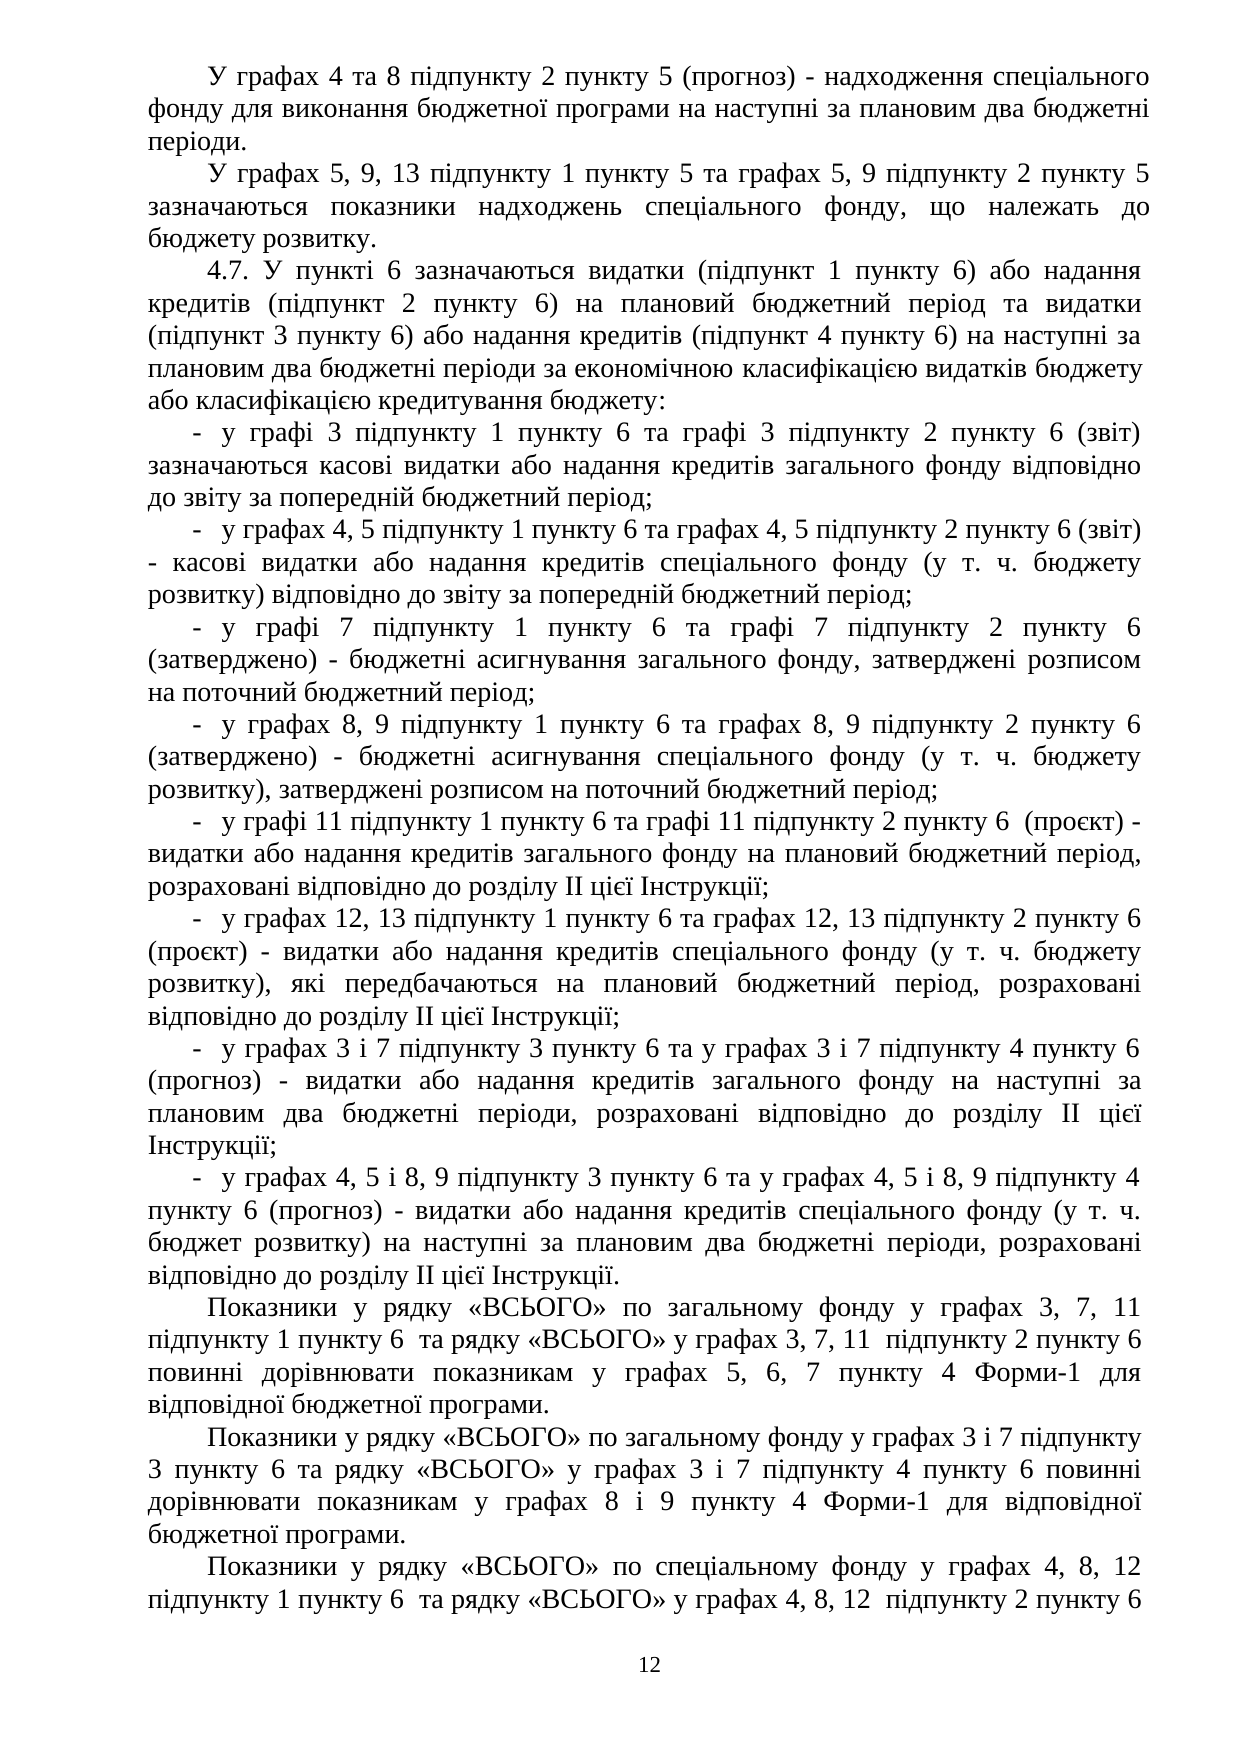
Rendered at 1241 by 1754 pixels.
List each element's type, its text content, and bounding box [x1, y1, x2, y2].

text У графах 4 та 8 підпункту 2 пункту 5 (прогноз) - надходження спеціального фонду для виконання бюджетної програми на наступні за плановим два бюджетні періоди. [148, 59, 1152, 156]
text Показники у рядку «ВСЬОГО» по загальному фонду у графах 3 і 7 підпункту 3 пункту 6 та рядку «ВСЬОГО» у графах 3 і 7 підпункту 4 пункту 6 повинні дорівнювати показникам у графах 8 і 9 пункту 4 Форми-1 для відповідної бюджетної програми. [148, 1420, 1143, 1549]
text Показники у рядку «ВСЬОГО» по загальному фонду у графах 3, 7, 11 підпункту 1 пункту 6 та рядку «ВСЬОГО» у графах 3, 7, 11 підпункту 2 пункту 6 повинні дорівнювати показникам у графах 5, 6, 7 пункту 4 Форми-1 для відповідної бюджетної програми. [148, 1290, 1143, 1420]
text 4.7. У пункті 6 зазначаються видатки (підпункт 1 пункту 6) або надання кредитів (підпункт 2 пункту 6) на плановий бюджетний період та видатки (підпункт 3 пункту 6) або надання кредитів (підпункт 4 пункту 6) на наступні за плановим два бюджетні періоди за економічною класифікацією видатків бюджету або класифікацією кредитування бюджету: [148, 253, 1143, 415]
list у графі 11 підпункту 1 пункту 6 та графі 11 підпункту 2 пункту 6 (проєкт) - видатки або надання кредитів загального фонду на плановий бюджетний період, розраховані відповідно до розділу ІІ цієї Інструкції; [148, 804, 1143, 901]
list у графах 12, 13 підпункту 1 пункту 6 та графах 12, 13 підпункту 2 пункту 6 (проєкт) - видатки або надання кредитів спеціального фонду (у т. ч. бюджету розвитку), які передбачаються на плановий бюджетний період, розраховані відповідно до розділу ІІ цієї Інструкції; [148, 901, 1143, 1031]
list у графах 3 і 7 підпункту 3 пункту 6 та у графах 3 і 7 підпункту 4 пункту 6 (прогноз) - видатки або надання кредитів загального фонду на наступні за плановим два бюджетні періоди, розраховані відповідно до розділу ІІ цієї Інструкції; [148, 1031, 1143, 1161]
list у графах 8, 9 підпункту 1 пункту 6 та графах 8, 9 підпункту 2 пункту 6 (затверджено) - бюджетні асигнування спеціального фонду (у т. ч. бюджету розвитку), затверджені розписом на поточний бюджетний період; [148, 707, 1143, 804]
list у графах 4, 5 і 8, 9 підпункту 3 пункту 6 та у графах 4, 5 і 8, 9 підпункту 4 пункту 6 (прогноз) - видатки або надання кредитів спеціального фонду (у т. ч. бюджет розвитку) на наступні за плановим два бюджетні періоди, розраховані відповідно до розділу ІІ цієї Інструкції. [148, 1161, 1143, 1290]
text У графах 5, 9, 13 підпункту 1 пункту 5 та графах 5, 9 підпункту 2 пункту 5 зазначаються показники надходжень спеціального фонду, що належать до бюджету розвитку. [148, 156, 1152, 253]
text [148, 1549, 1143, 1614]
list у графі 3 підпункту 1 пункту 6 та графі 3 підпункту 2 пункту 6 (звіт) зазначаються касові видатки або надання кредитів загального фонду відповідно до звіту за попередній бюджетний період; [148, 415, 1143, 513]
list у графах 4, 5 підпункту 1 пункту 6 та графах 4, 5 підпункту 2 пункту 6 (звіт) - касові видатки або надання кредитів спеціального фонду (у т. ч. бюджету розвитку) відповідно до звіту за попередній бюджетний період; [148, 513, 1143, 610]
list у графі 7 підпункту 1 пункту 6 та графі 7 підпункту 2 пункту 6 (затверджено) - бюджетні асигнування загального фонду, затверджені розписом на поточний бюджетний період; [148, 610, 1143, 707]
